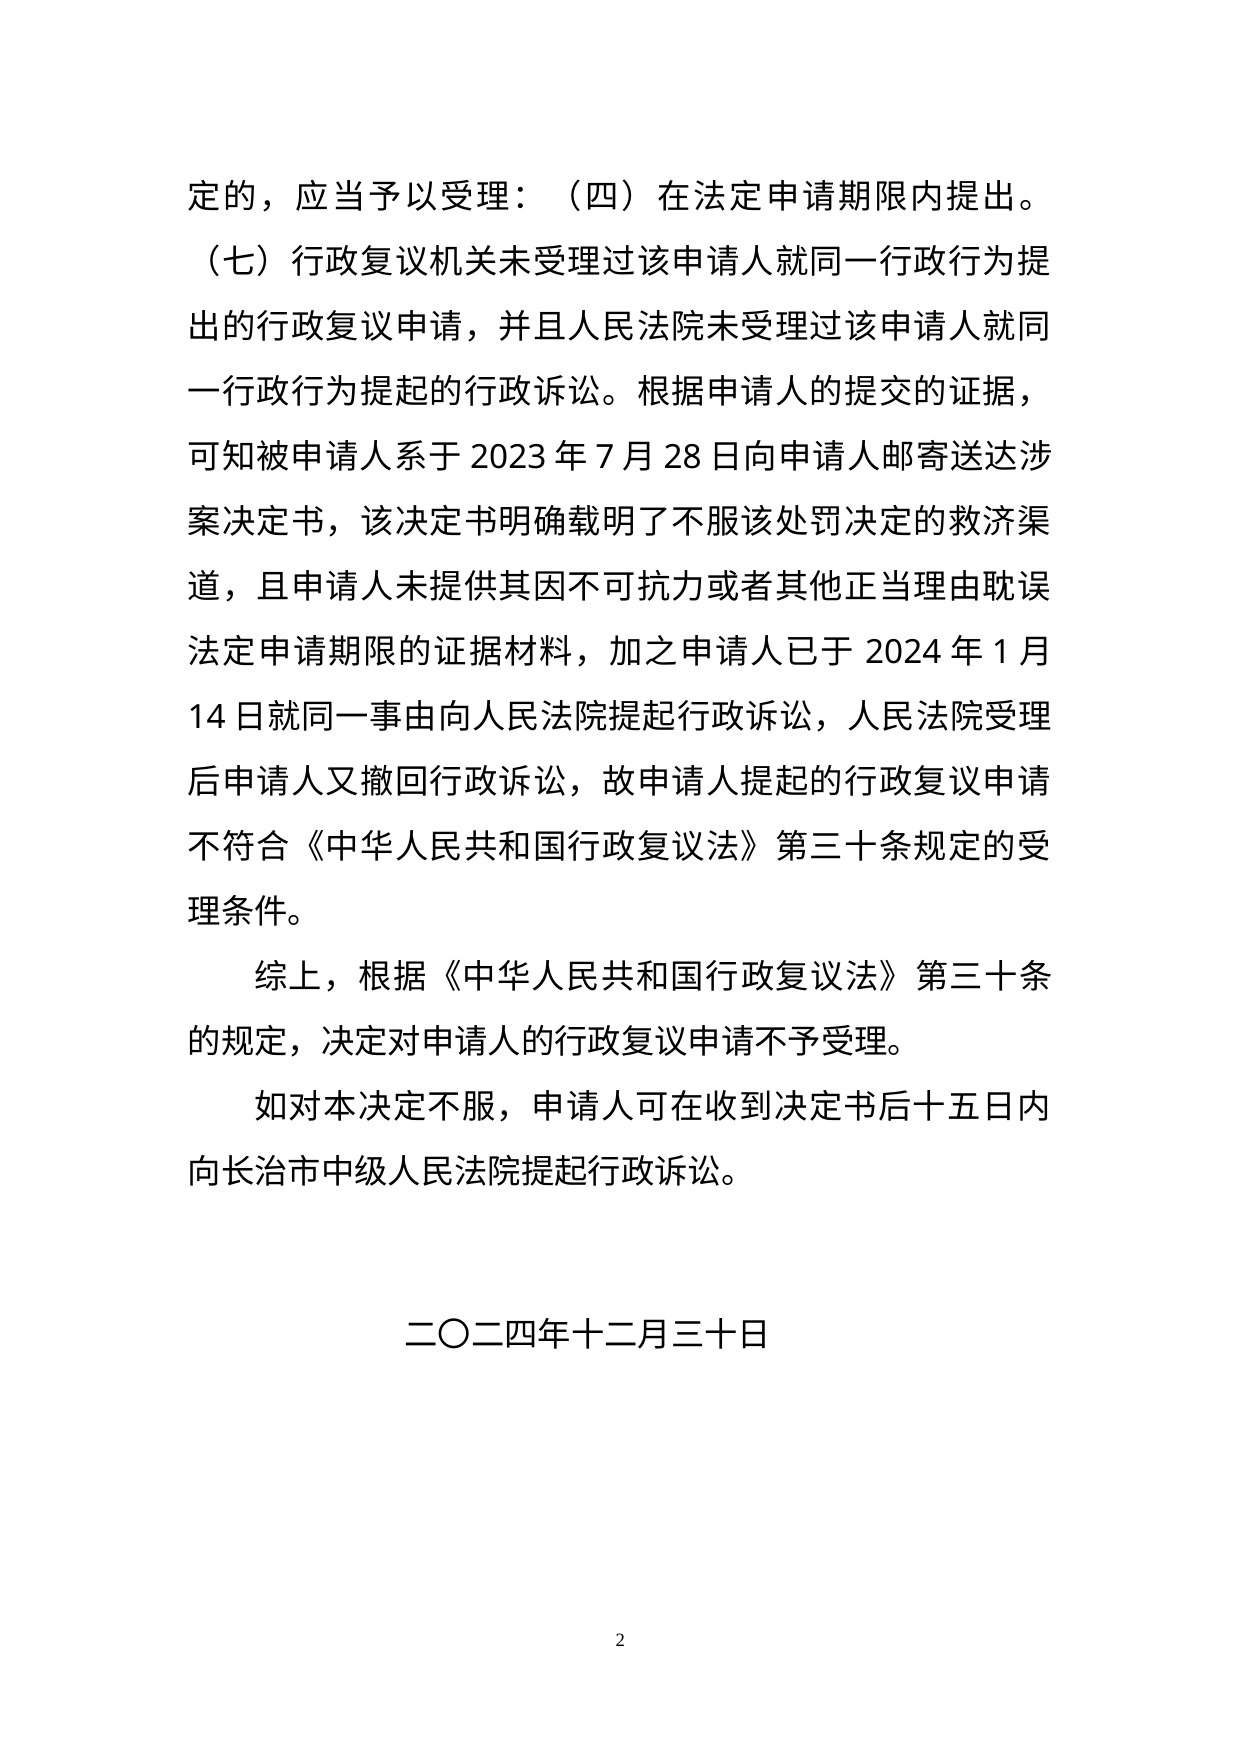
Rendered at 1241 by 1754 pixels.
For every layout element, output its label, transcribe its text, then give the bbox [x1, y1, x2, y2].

text 二〇二四年十二月三十日 [187, 1299, 1053, 1364]
text 综上，根据《中华人民共和国行政复议法》第三十条的规定，决定对申请人的行政复议申请不予受理。 [187, 942, 1053, 1072]
text 如对本决定不服，申请人可在收到决定书后十五日内向长治市中级人民法院提起行政诉讼。 [187, 1072, 1053, 1202]
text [187, 162, 1053, 942]
